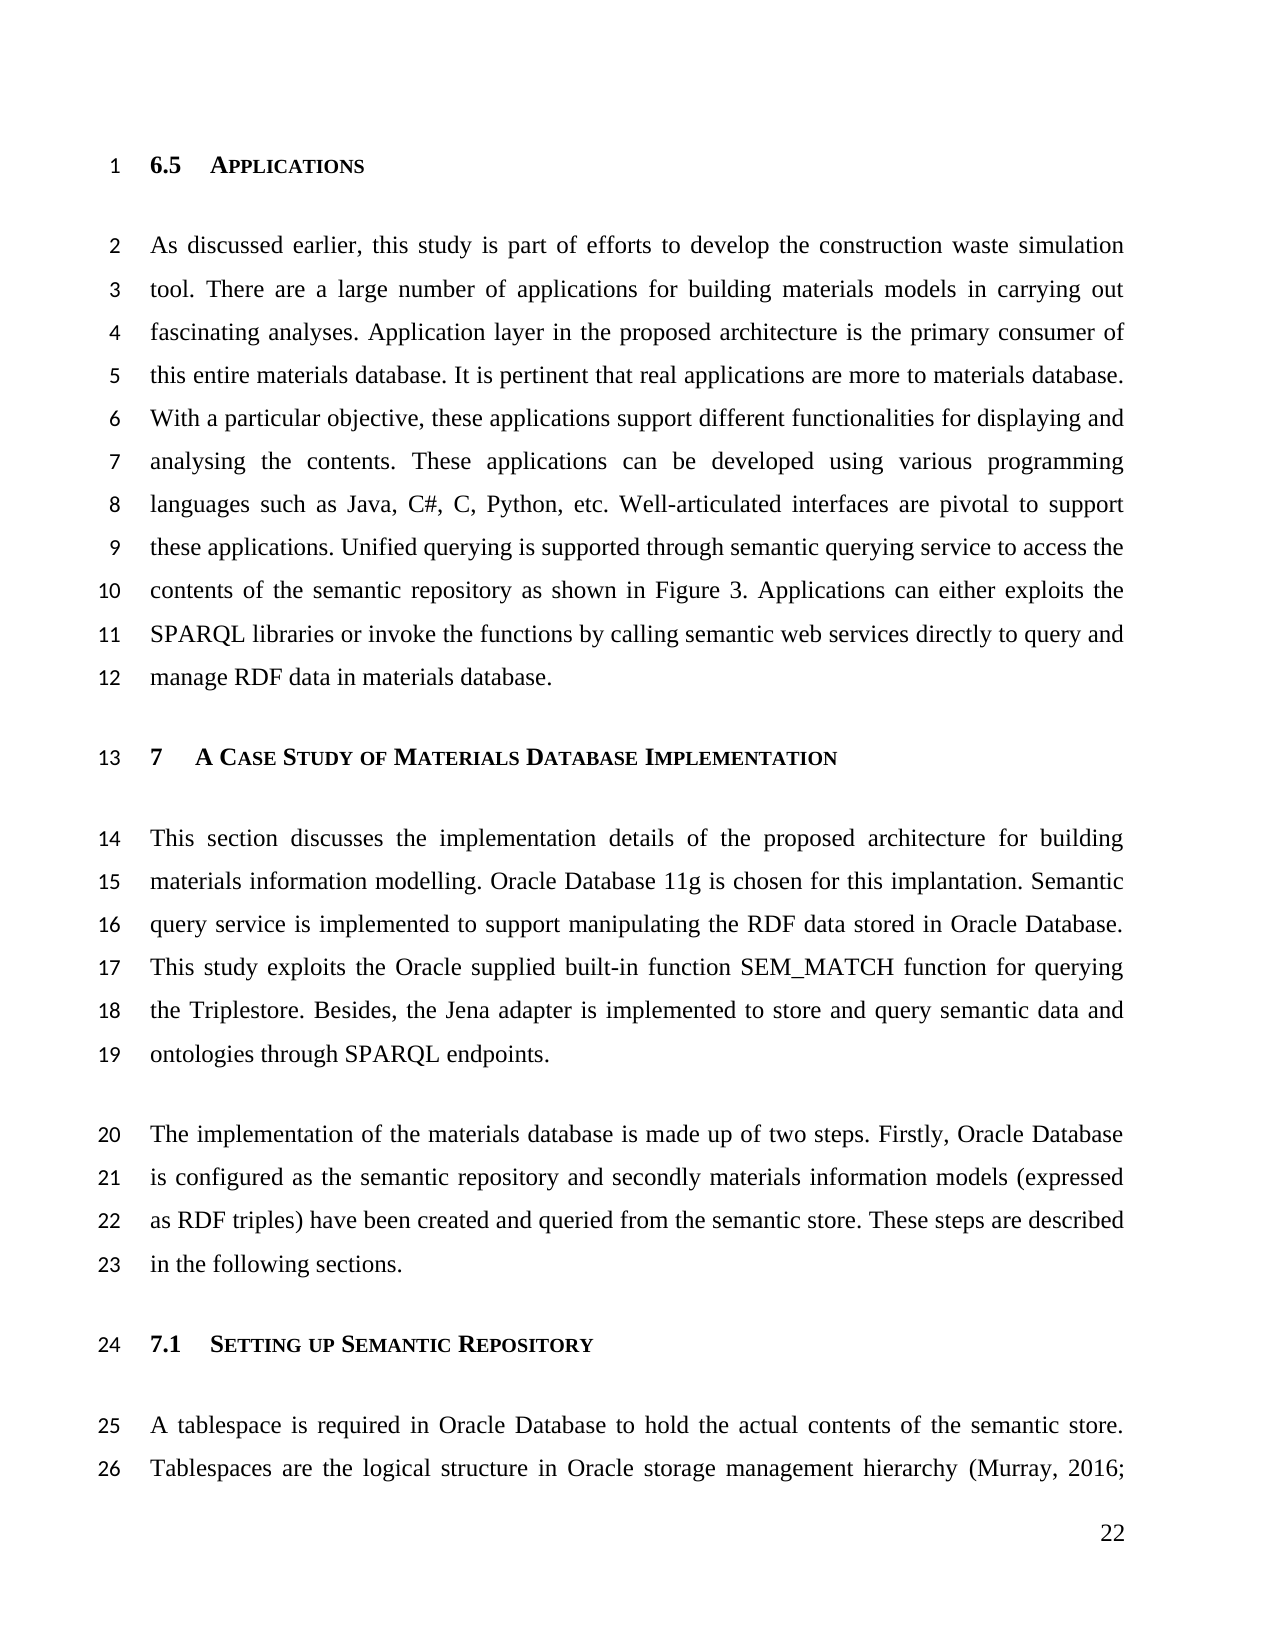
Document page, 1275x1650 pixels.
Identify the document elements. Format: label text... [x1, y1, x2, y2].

subtitle Applications [150, 150, 1125, 179]
subtitle A Case Study of Materials Database Implementation [150, 742, 1125, 771]
subtitle Setting up Semantic Repository [150, 1329, 1125, 1358]
text This section discusses the implementation details of the proposed architecture for building materials information modelling. Oracle Database 11g is chosen for this implantation. Semantic query service is implemented to support manipulating the RDF data stored in Oracle Database. This study exploits the Oracle supplied built-in function SEM_MATCH function for querying the Triplestore. Besides, the Jena adapter is implemented to store and query semantic data and ontologies through SPARQL endpoints. [150, 823, 1125, 1067]
text As discussed earlier, this study is part of efforts to develop the construction waste simulation tool. There are a large number of applications for building materials models in carrying out fascinating analyses. Application layer in the proposed architecture is the primary consumer of this entire materials database. It is pertinent that real applications are more to materials database. With a particular objective, these applications support different functionalities for displaying and analysing the contents. These applications can be developed using various programming languages such as Java, C#, C, Python, etc. Well-articulated interfaces are pivotal to support these applications. Unified querying is supported through semantic querying service to access the contents of the semantic repository as shown in Figure 3. Applications can either exploits the SPARQL libraries or invoke the functions by calling semantic web services directly to query and manage RDF data in materials database. [150, 231, 1125, 691]
text The implementation of the materials database is made up of two steps. Firstly, Oracle Database is configured as the semantic repository and secondly materials information models (expressed as RDF triples) have been created and queried from the semantic store. These steps are described in the following sections. [150, 1119, 1125, 1277]
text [150, 1410, 1125, 1482]
